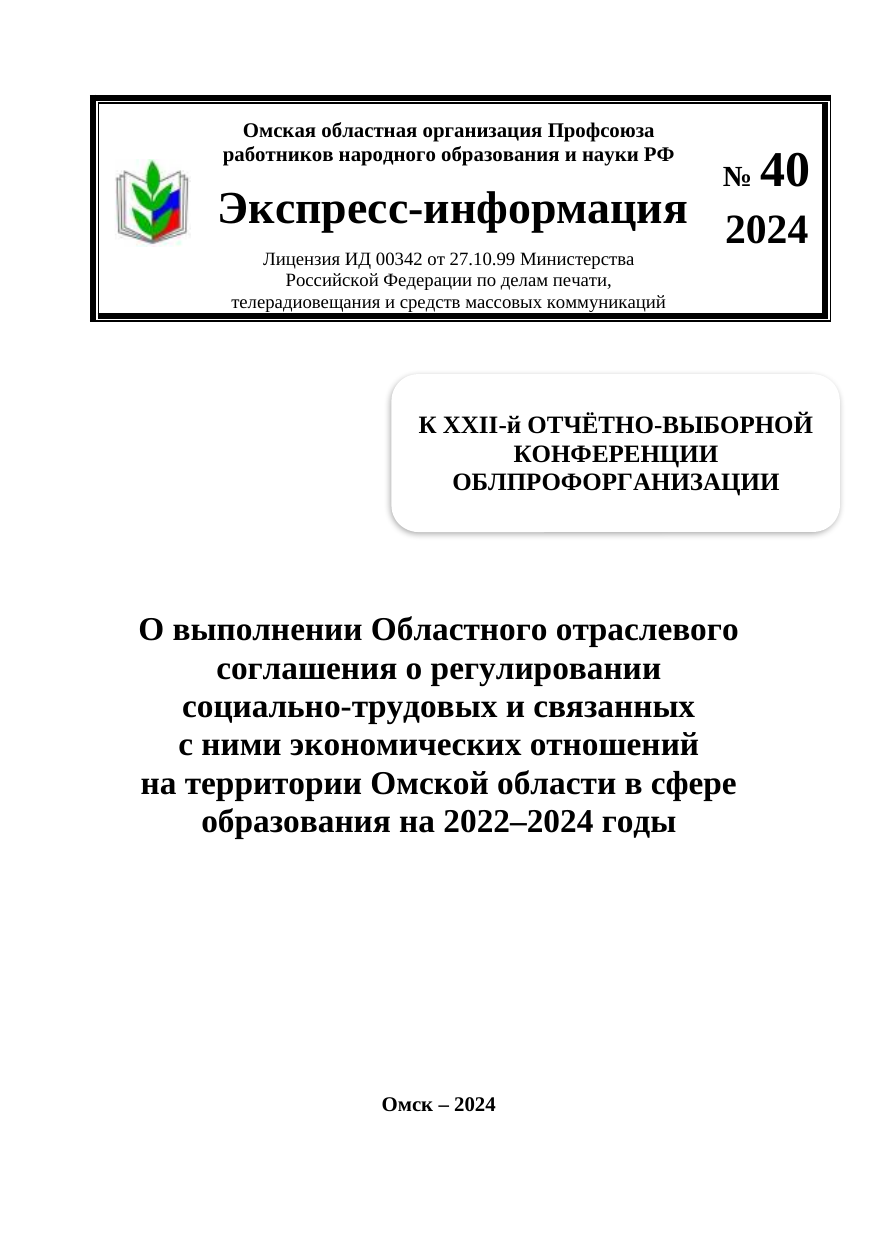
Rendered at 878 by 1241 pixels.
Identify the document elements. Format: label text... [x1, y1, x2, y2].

table_header [99, 104, 191, 312]
text на территории Омской области в сфере [94, 763, 783, 801]
text Омск – 2024 [94, 1092, 783, 1116]
table_header № 40 2024 [706, 104, 822, 312]
table_header Омская областная организация Профсоюза работников народного образования и науки РФ Экспресс-информация Лицензия ИД 00342 от 27.10.99 Министерства Российской Федерации по делам печати, телерадиовещания и средств массовых коммуникаций [191, 104, 706, 312]
text с ними экономических отношений [94, 724, 783, 763]
text соглашения о регулировании [94, 648, 783, 686]
picture [114, 159, 191, 247]
text О выполнении Областного отраслевого [94, 609, 783, 648]
text социально-трудовых и связанных [94, 686, 783, 724]
text образования на 2022–2024 годы [94, 801, 783, 839]
